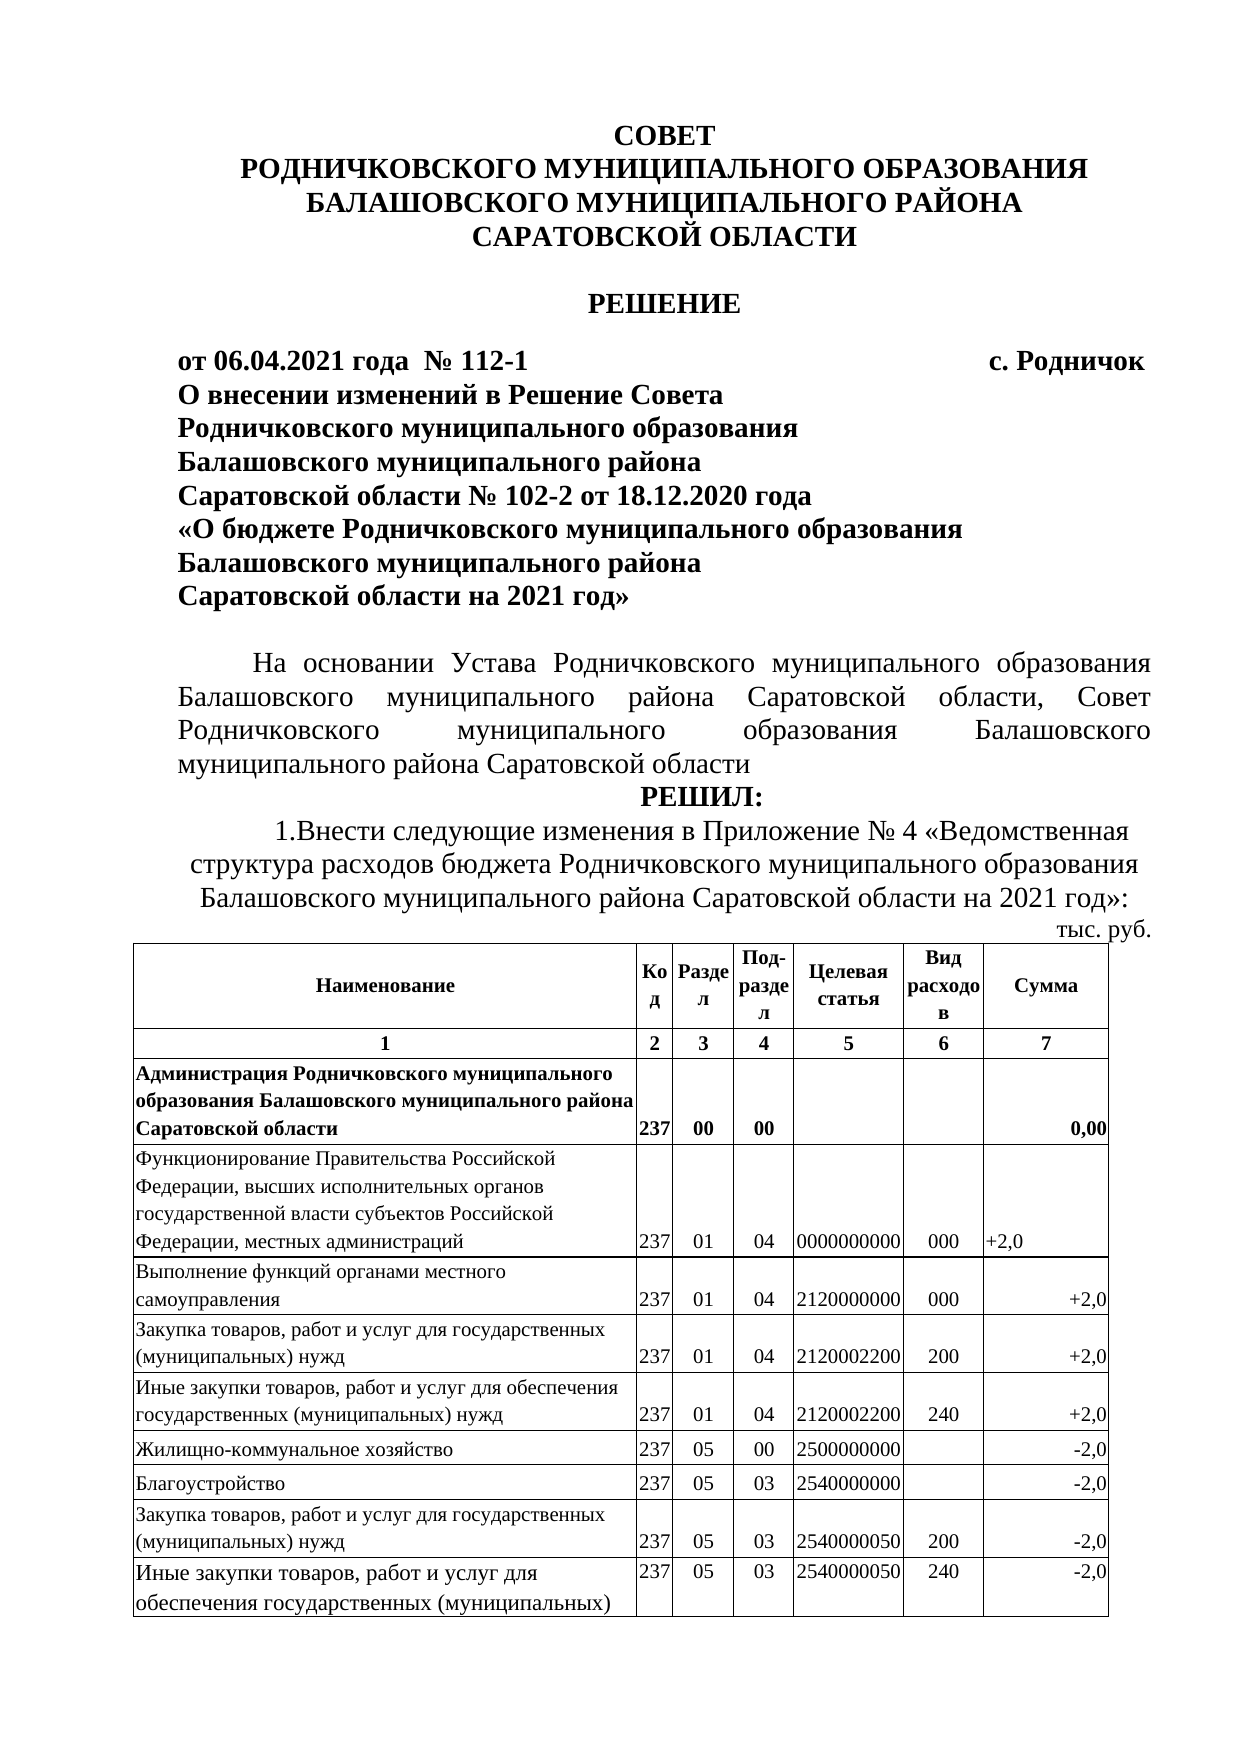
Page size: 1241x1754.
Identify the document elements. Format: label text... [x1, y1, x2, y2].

table_cell 7 [984, 1029, 1108, 1058]
table_cell 4 [734, 1029, 793, 1058]
table_cell 04 [734, 1315, 793, 1372]
table_cell Выполнение функций органами местного самоуправления [134, 1258, 636, 1314]
table_cell 00 [734, 1431, 793, 1464]
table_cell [134, 1558, 636, 1616]
table_cell Функционирование Правительства Российской Федерации, высших исполнительных органов государственной власти субъектов Российской Федерации, местных администраций [134, 1145, 636, 1256]
text Балашовского муниципального района [177, 545, 1152, 578]
table_cell +2,0 [984, 1258, 1108, 1314]
table_header Код [637, 944, 672, 1028]
table_cell 3 [673, 1029, 733, 1058]
table_cell 04 [734, 1258, 793, 1314]
text Балашовского муниципального района [177, 444, 1152, 478]
table_cell +2,0 [984, 1145, 1108, 1256]
table_cell 2540000000 [794, 1465, 903, 1499]
table_cell 000 [904, 1145, 983, 1256]
table_cell [904, 1465, 983, 1499]
table_cell 2120002200 [794, 1373, 903, 1430]
table_cell Администрация Родничковского муниципального образования Балашовского муниципального района Саратовской области [134, 1059, 636, 1143]
table_cell Благоустройство [134, 1465, 636, 1499]
text О внесении изменений в Решение Совета [177, 377, 1152, 411]
table_cell 03 [734, 1465, 793, 1499]
table_cell 5 [794, 1029, 903, 1058]
table_cell 237 [637, 1500, 672, 1557]
text САРАТОВСКОЙ ОБЛАСТИ [177, 219, 1152, 252]
table_cell 240 [904, 1558, 983, 1616]
table_cell -2,0 [984, 1431, 1108, 1464]
table_cell [904, 1059, 983, 1143]
table_cell 240 [904, 1373, 983, 1430]
table_cell 237 [637, 1558, 672, 1616]
table_cell 00 [673, 1059, 733, 1143]
text РЕШИЛ: [177, 779, 1152, 813]
table_cell 0,00 [984, 1059, 1108, 1143]
table_cell 05 [673, 1500, 733, 1557]
table_cell 237 [637, 1145, 672, 1256]
table_cell 237 [637, 1315, 672, 1372]
table_cell 03 [734, 1500, 793, 1557]
table_cell 01 [673, 1373, 733, 1430]
table_cell 200 [904, 1500, 983, 1557]
table_cell 00 [734, 1059, 793, 1143]
table_cell 237 [637, 1258, 672, 1314]
table_cell Закупка товаров, работ и услуг для государственных (муниципальных) нужд [134, 1500, 636, 1557]
table_cell -2,0 [984, 1500, 1108, 1557]
text «О бюджете Родничковского муниципального образования [177, 511, 1152, 545]
table_cell 200 [904, 1315, 983, 1372]
text от 06.04.2021 года № 112-1 с. Родничок [177, 343, 1152, 377]
text БАЛАШОВСКОГО МУНИЦИПАЛЬНОГО РАЙОНА [177, 185, 1152, 219]
table_cell 237 [637, 1465, 672, 1499]
table_cell 6 [904, 1029, 983, 1058]
table_cell 2120002200 [794, 1315, 903, 1372]
table_header Под-раздел [734, 944, 793, 1028]
table_cell 000 [904, 1258, 983, 1314]
table_cell 01 [673, 1145, 733, 1256]
text Родничковского муниципального образования [177, 411, 1152, 444]
table_cell Иные закупки товаров, работ и услуг для обеспечения государственных (муниципальных) нужд [134, 1373, 636, 1430]
text На основании Устава Родничковского муниципального образования Балашовского муниципального района Саратовской области, Совет Родничковского муниципального образования Балашовского муниципального района Саратовской области [177, 645, 1152, 779]
text РОДНИЧКОВСКОГО МУНИЦИПАЛЬНОГО ОБРАЗОВАНИЯ [177, 152, 1152, 185]
text Саратовской области на 2021 год» [177, 578, 1152, 612]
table_cell 2500000000 [794, 1431, 903, 1464]
table_cell Жилищно-коммунальное хозяйство [134, 1431, 636, 1464]
table_cell [794, 1059, 903, 1143]
table_cell 1 [134, 1029, 636, 1058]
table_cell 05 [673, 1558, 733, 1616]
table_cell 04 [734, 1145, 793, 1256]
table_header Наименование [134, 944, 636, 1028]
table_cell 237 [637, 1431, 672, 1464]
table_cell +2,0 [984, 1373, 1108, 1430]
table_header Раздел [673, 944, 733, 1028]
table_cell -2,0 [984, 1558, 1108, 1616]
text РЕШЕНИЕ [177, 286, 1152, 343]
table_cell 05 [673, 1431, 733, 1464]
table_header Сумма [984, 944, 1108, 1028]
table_header Вид расходов [904, 944, 983, 1028]
table_cell 05 [673, 1465, 733, 1499]
table_cell [904, 1431, 983, 1464]
table_cell Закупка товаров, работ и услуг для государственных (муниципальных) нужд [134, 1315, 636, 1372]
table_cell 2540000050 [794, 1558, 903, 1616]
table_cell 2 [637, 1029, 672, 1058]
table_cell 2540000050 [794, 1500, 903, 1557]
text СОВЕТ [177, 118, 1152, 152]
text 1.Внести следующие изменения в Приложение № 4 «Ведомственная структура расходов бюджета Родничковского муниципального образования Балашовского муниципального района Саратовской области на 2021 год»: [177, 813, 1152, 914]
table_cell 01 [673, 1258, 733, 1314]
table_cell -2,0 [984, 1465, 1108, 1499]
table_header Целевая статья [794, 944, 903, 1028]
text Саратовской области № 102-2 от 18.12.2020 года [177, 478, 1152, 511]
table_cell 237 [637, 1059, 672, 1143]
table_cell 237 [637, 1373, 672, 1430]
table_cell 01 [673, 1315, 733, 1372]
table_cell +2,0 [984, 1315, 1108, 1372]
text тыс. руб. [177, 914, 1152, 942]
table_cell 2120000000 [794, 1258, 903, 1314]
table_cell 0000000000 [794, 1145, 903, 1256]
table_cell 04 [734, 1373, 793, 1430]
table_cell 03 [734, 1558, 793, 1616]
